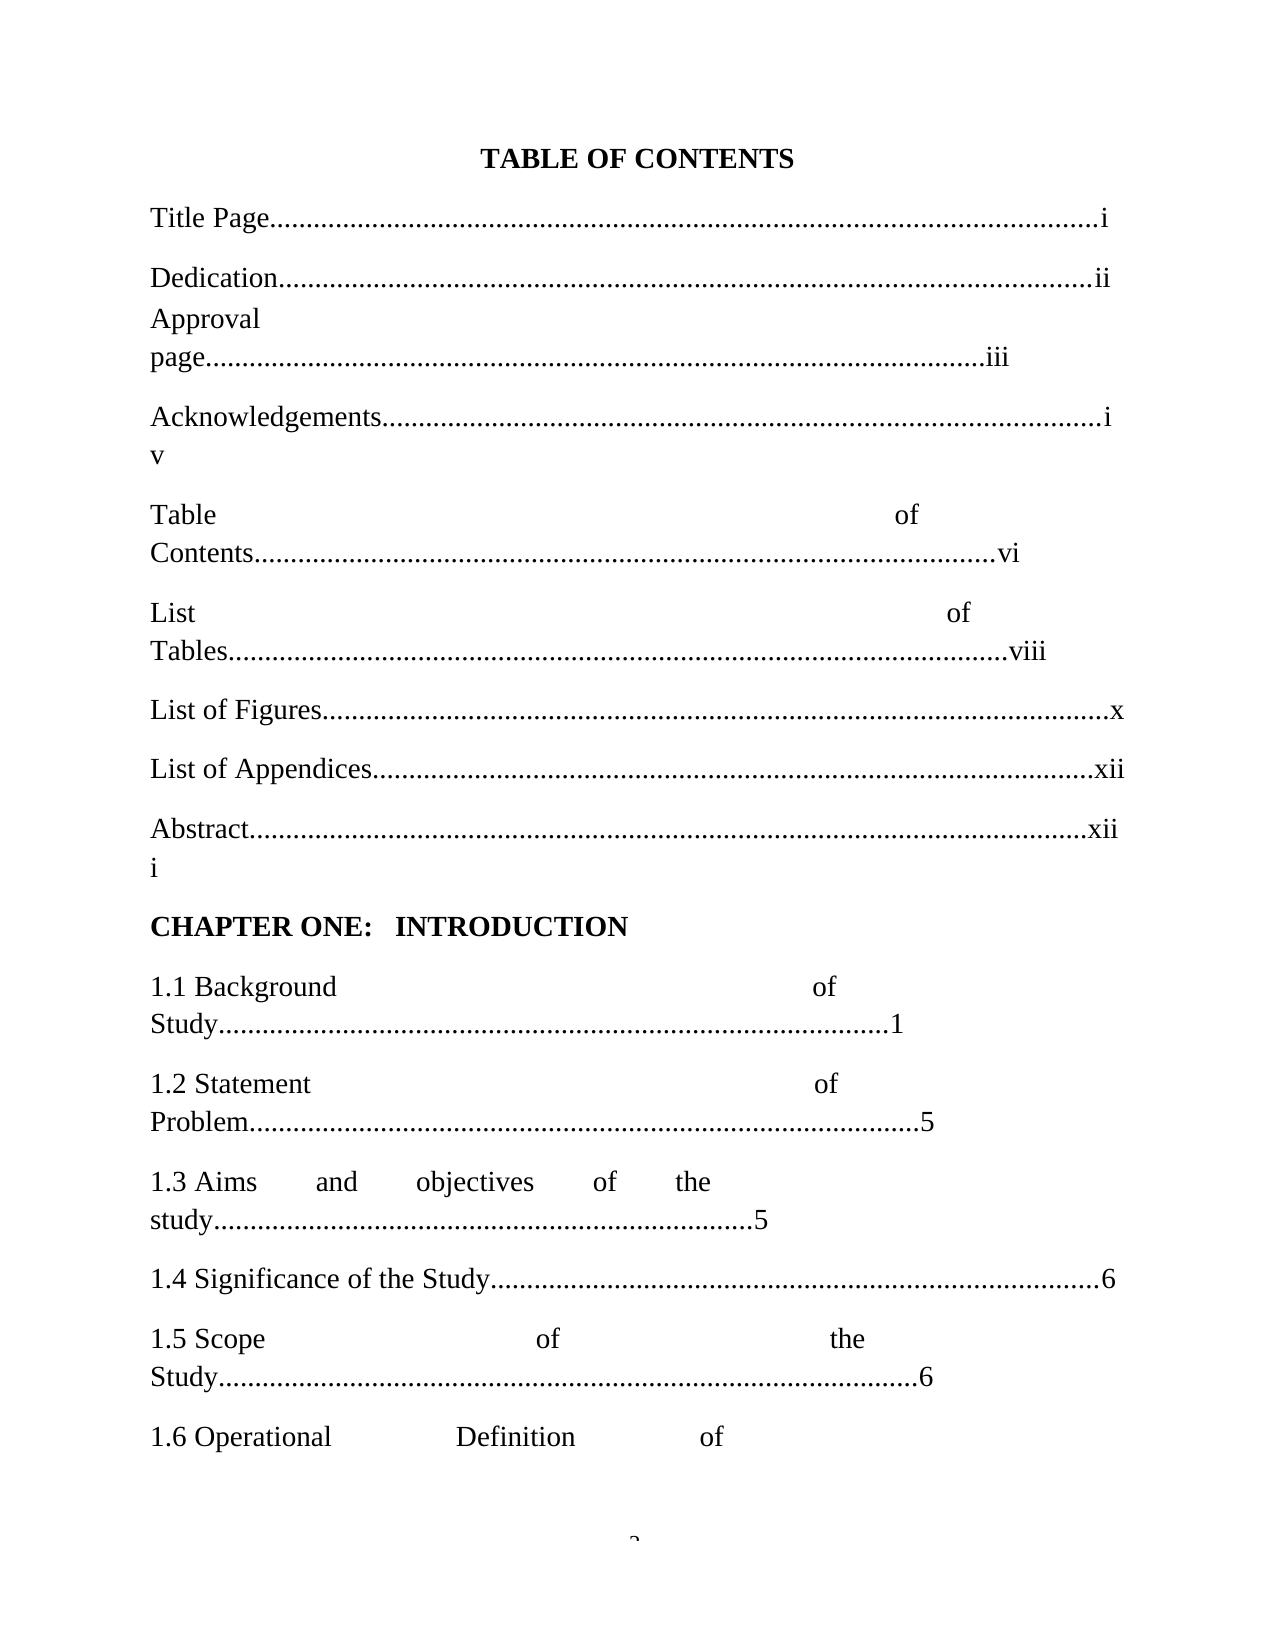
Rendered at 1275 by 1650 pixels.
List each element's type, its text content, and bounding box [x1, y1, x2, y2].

text TABLE OF CONTENTS [404, 142, 870, 175]
